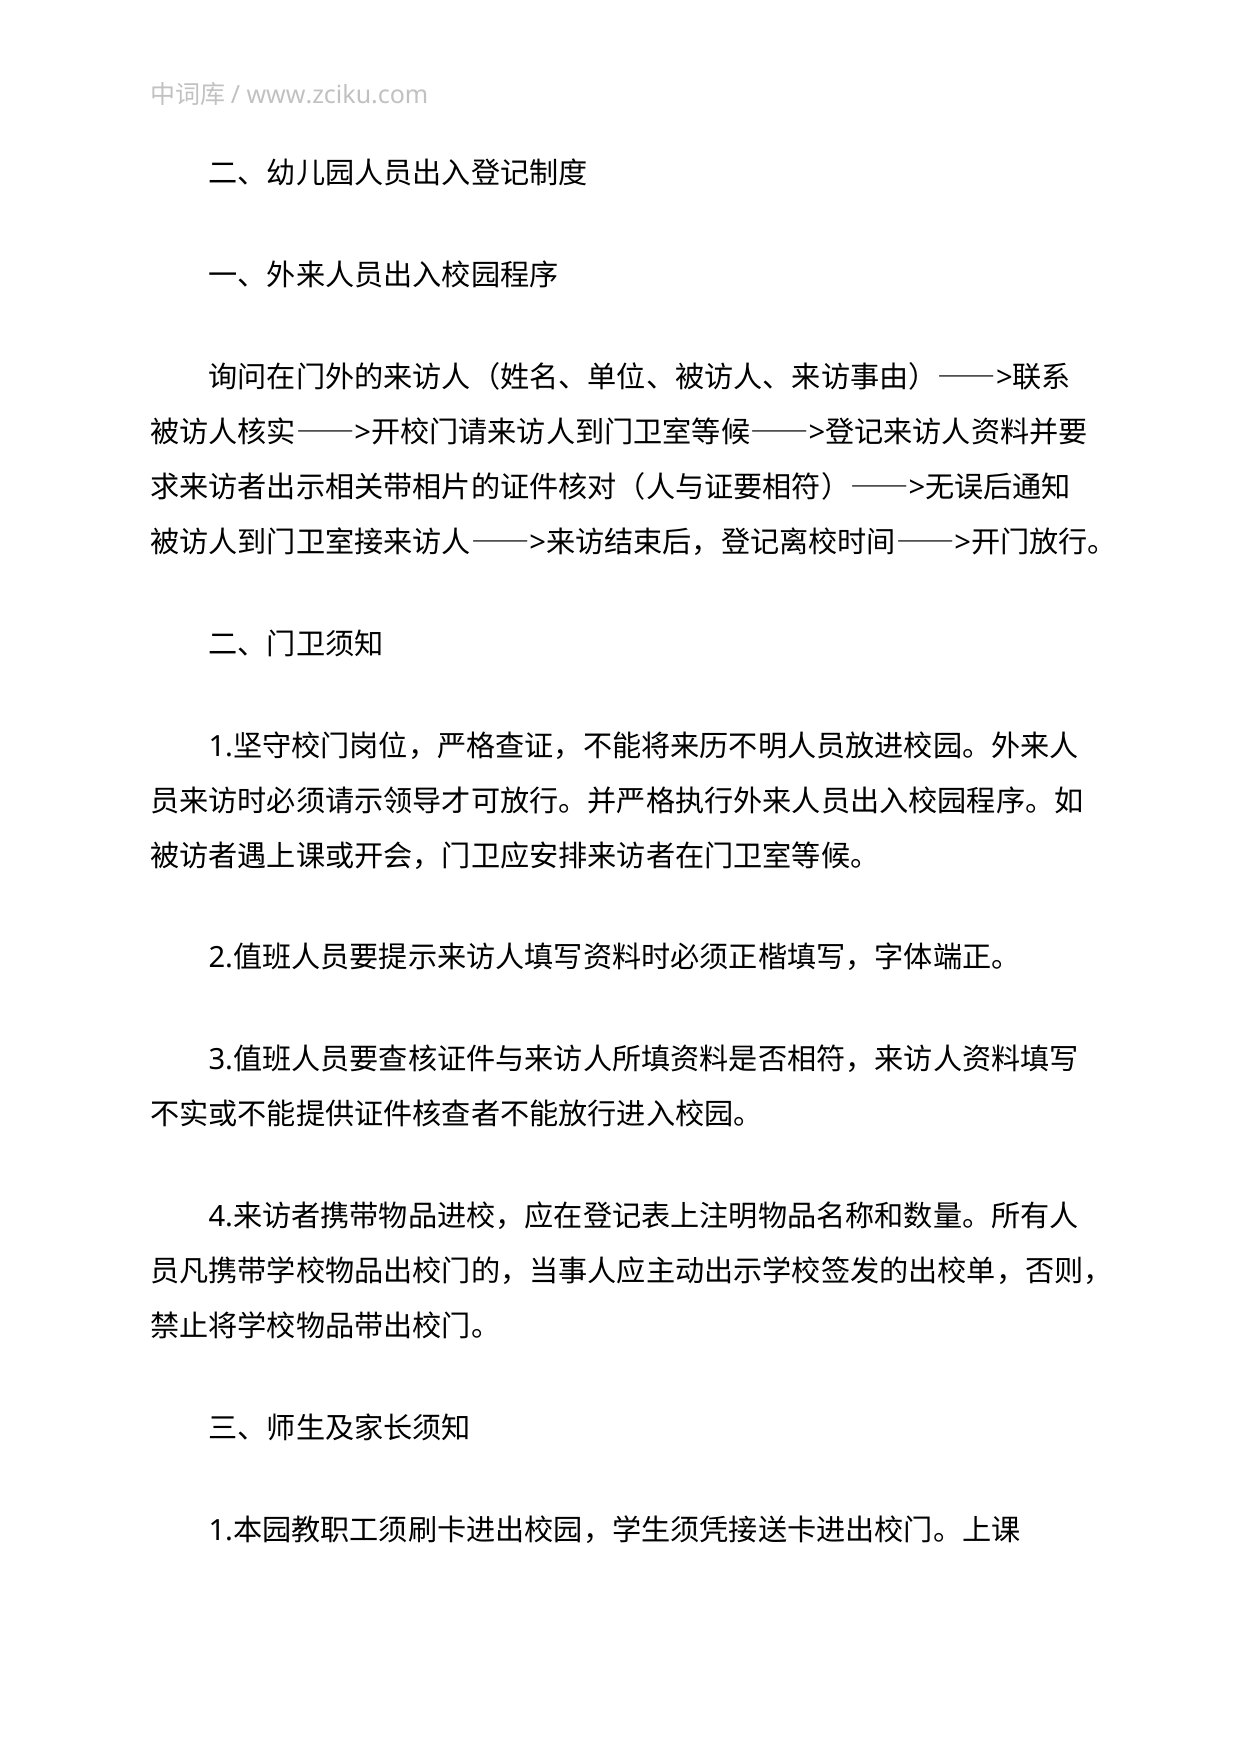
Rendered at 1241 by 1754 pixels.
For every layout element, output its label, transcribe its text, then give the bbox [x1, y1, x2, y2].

text 4.来访者携带物品进校，应在登记表上注明物品名称和数量。所有人员凡携带学校物品出校门的，当事人应主动出示学校签发的出校单，否则，禁止将学校物品带出校门。 [150, 1193, 1090, 1345]
text 3.值班人员要查核证件与来访人所填资料是否相符，来访人资料填写不实或不能提供证件核查者不能放行进入校园。 [150, 1036, 1090, 1133]
text 一、外来人员出入校园程序 [150, 252, 1090, 294]
text 2.值班人员要提示来访人填写资料时必须正楷填写，字体端正。 [150, 934, 1090, 976]
text 1.坚守校门岗位，严格查证，不能将来历不明人员放进校园。外来人员来访时必须请示领导才可放行。并严格执行外来人员出入校园程序。如被访者遇上课或开会，门卫应安排来访者在门卫室等候。 [150, 722, 1090, 874]
text 三、师生及家长须知 [150, 1404, 1090, 1447]
text 二、门卫须知 [150, 621, 1090, 663]
text 询问在门外的来访人（姓名、单位、被访人、来访事由）——>联系被访人核实——>开校门请来访人到门卫室等候——>登记来访人资料并要求来访者出示相关带相片的证件核对（人与证要相符）——>无误后通知被访人到门卫室接来访人——>来访结束后，登记离校时间——>开门放行。 [150, 353, 1090, 561]
text 1.本园教职工须刷卡进出校园，学生须凭接送卡进出校门。上课 [150, 1506, 1090, 1548]
text 二、幼儿园人员出入登记制度 [150, 150, 1090, 192]
